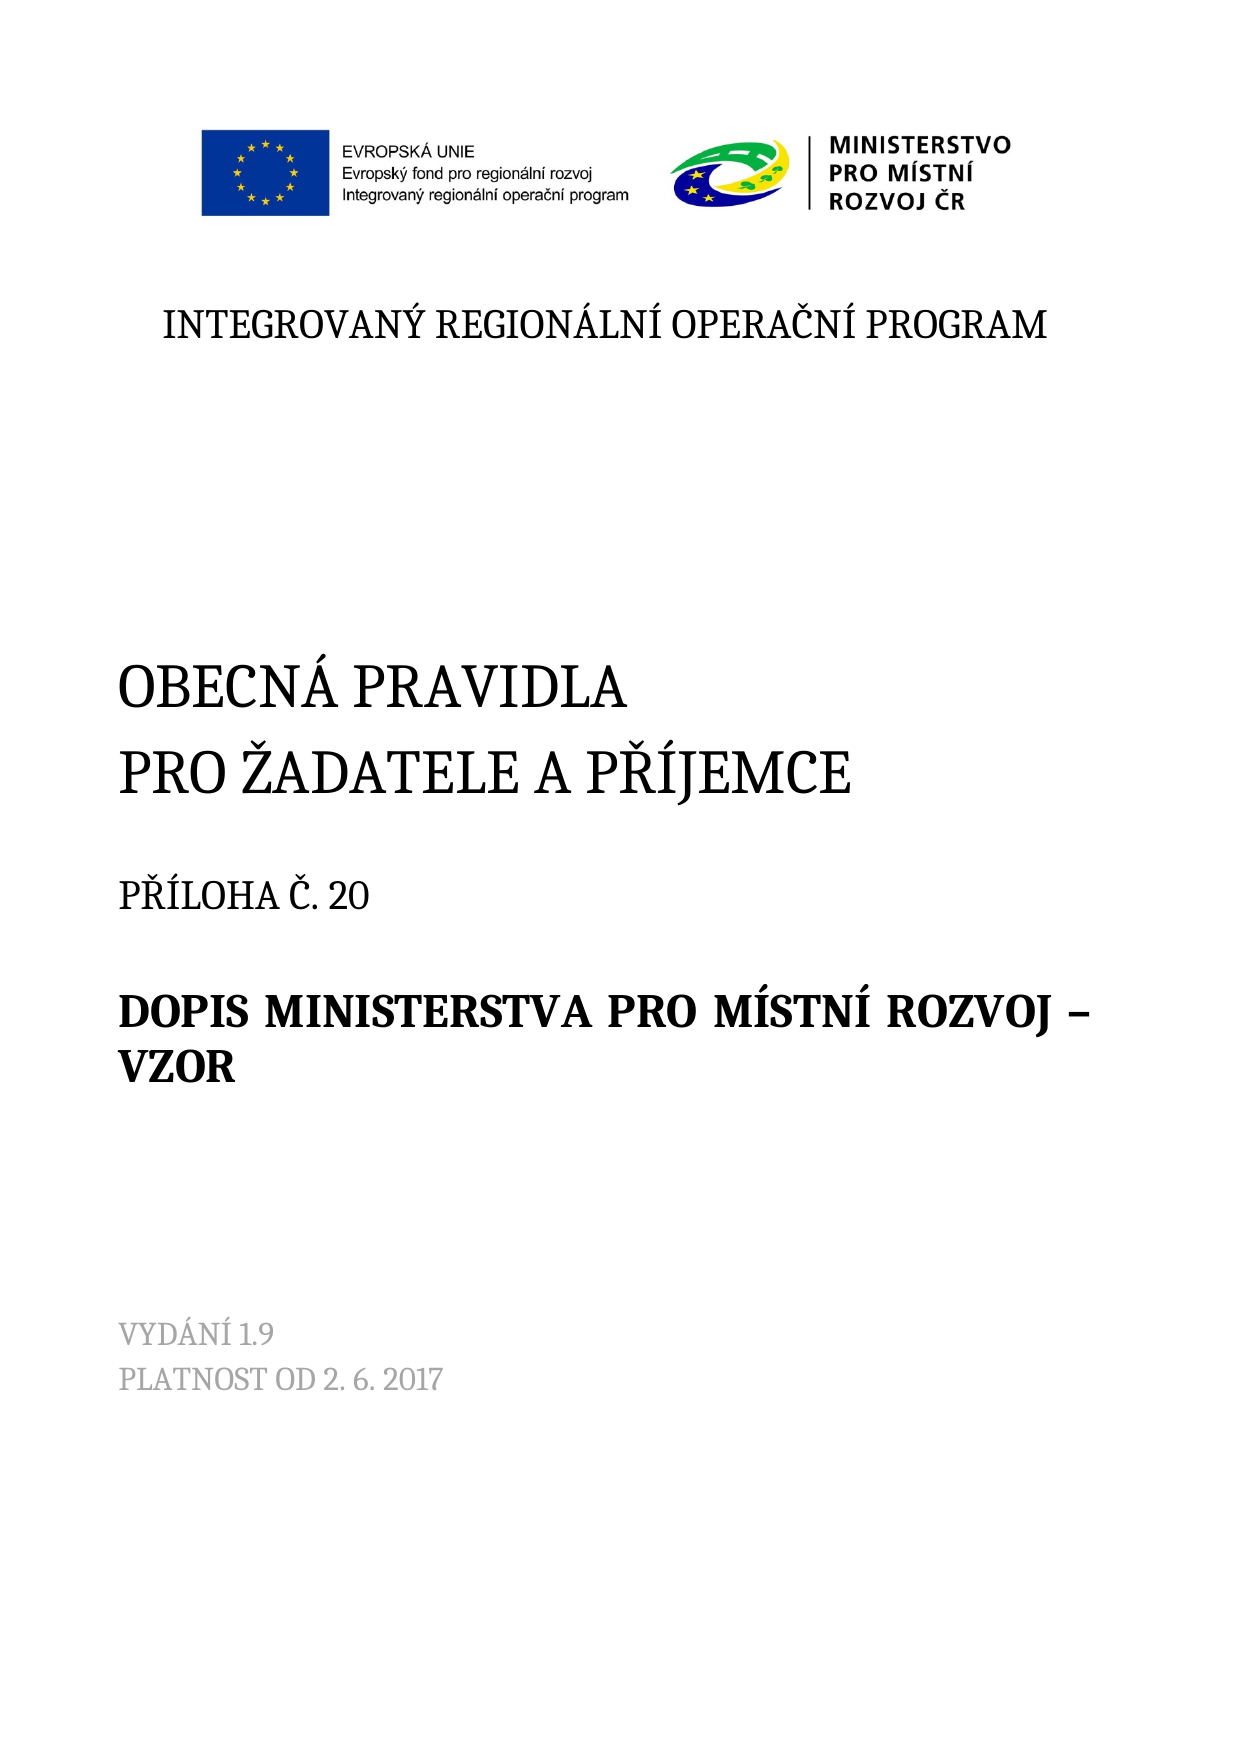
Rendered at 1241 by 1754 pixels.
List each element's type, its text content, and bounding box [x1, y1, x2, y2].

text dopis ministerstva pro místní rozvoj – vzor [118, 984, 1092, 1094]
text PŘÍLOHA Č. 20 [118, 872, 1092, 919]
text INTEGROVANÝ REGIONÁLNÍ OPERAČNÍ PROGRAM [118, 301, 1092, 349]
text PLATNOST OD 2. 6. 2017 [118, 1361, 1092, 1399]
text PRO ŽADATELE A PŘÍJEMCE [118, 737, 1092, 809]
text VYDÁNÍ 1.9 [118, 1315, 1092, 1353]
picture [173, 100, 1038, 244]
text Obecná PRAVIDLA [118, 651, 1092, 723]
